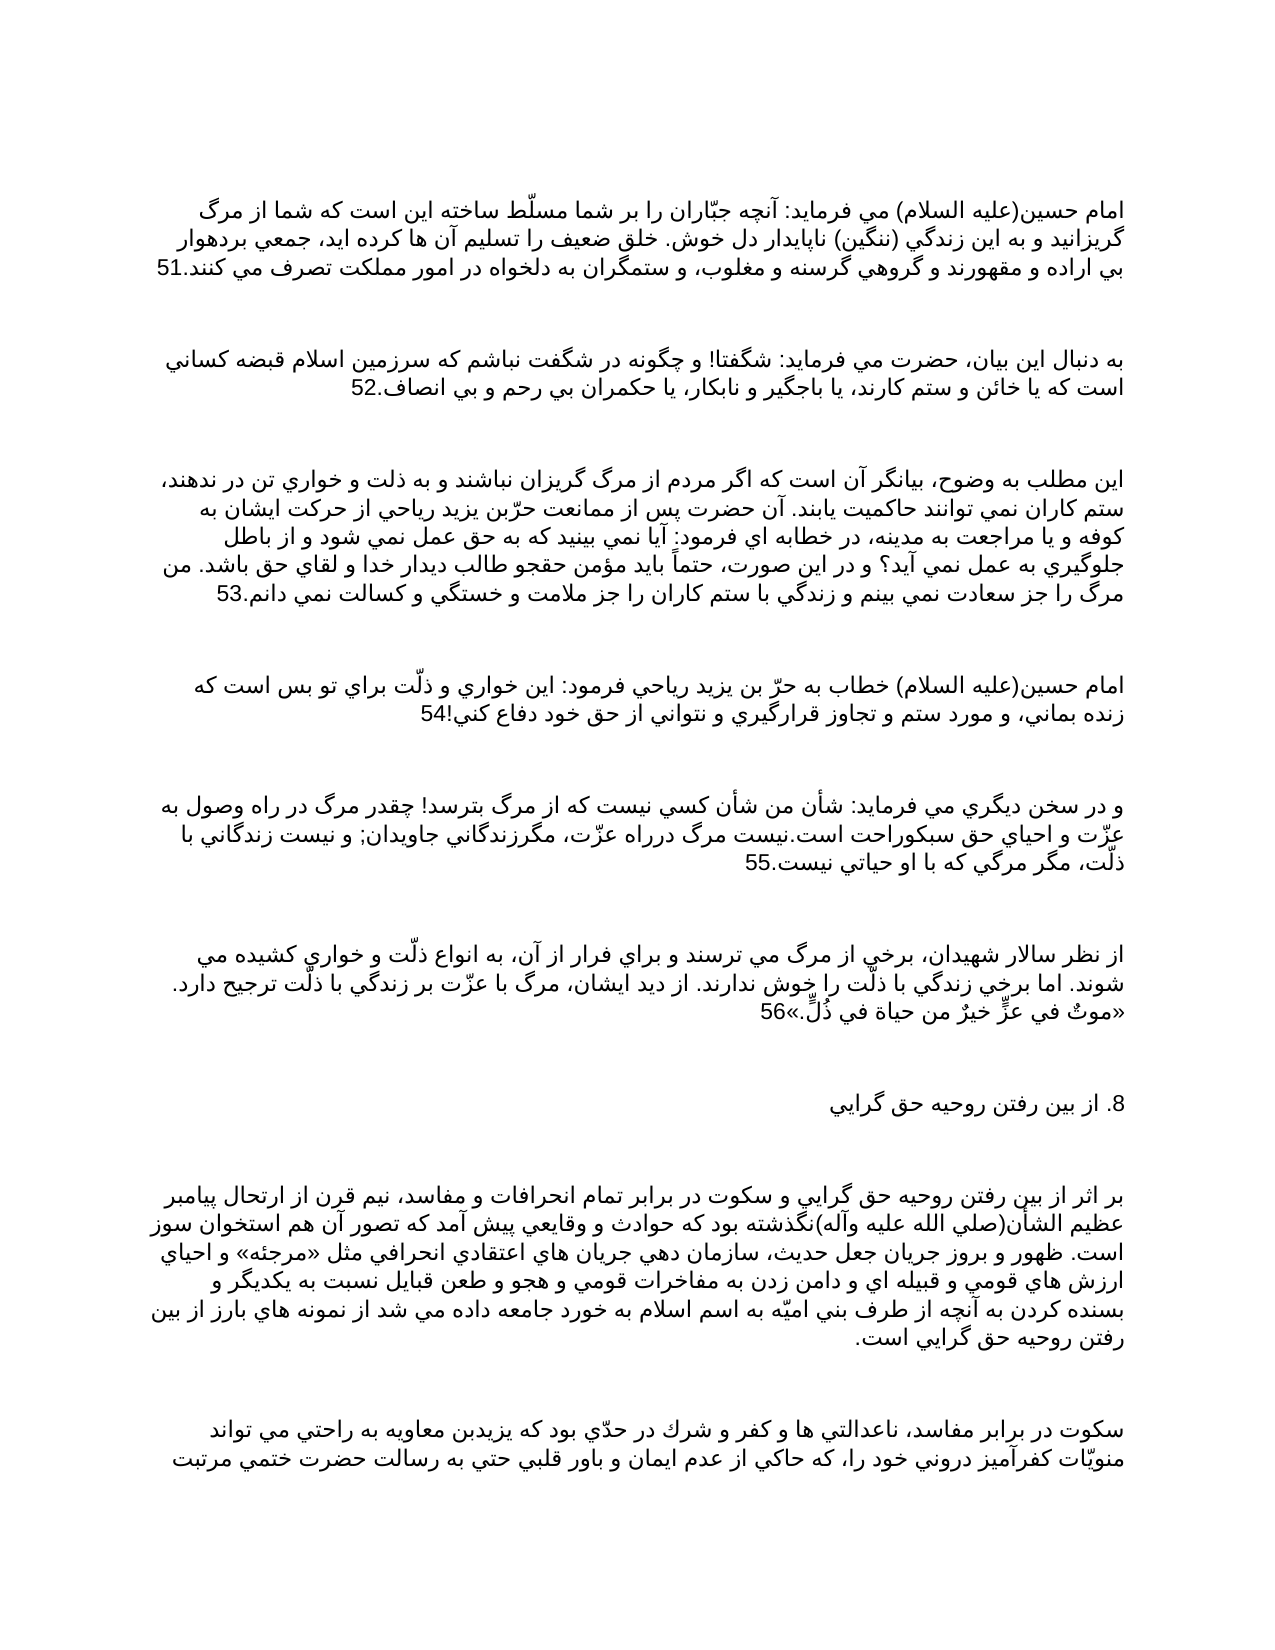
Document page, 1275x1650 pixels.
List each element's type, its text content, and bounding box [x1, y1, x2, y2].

text 8. از بين رفتن روحيه حق گرايي [150, 1090, 1125, 1116]
text و در سخن ديگري مي فرمايد: شأن من شأن كسي نيست كه از مرگ بترسد! چقدر مرگ در راه وصول به عزّت و احياي حق سبكوراحت است.نيست مرگ درراه عزّت، مگرزندگاني جاويدان; و نيست زندگاني با ذلّت، مگر مرگي كه با او حياتي نيست.55 [150, 792, 1125, 876]
text اين مطلب به وضوح، بيانگر آن است كه اگر مردم از مرگ گريزان نباشند و به ذلت و خواري تن در ندهند، ستم كاران نمي توانند حاكميت يابند. آن حضرت پس از ممانعت حرّبن يزيد رياحي از حركت ايشان به كوفه و يا مراجعت به مدينه، در خطابه اي فرمود: آيا نمي بينيد كه به حق عمل نمي شود و از باطل جلوگيري به عمل نمي آيد؟ و در اين صورت، حتماً بايد مؤمن حقجو طالب ديدار خدا و لقاي حق باشد. من مرگ را جز سعادت نمي بينم و زندگي با ستم كاران را جز ملامت و خستگي و كسالت نمي دانم.53 [150, 466, 1125, 606]
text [150, 1416, 1125, 1471]
text امام حسين(عليه السلام) خطاب به حرّ بن يزيد رياحي فرمود: اين خواري و ذلّت براي تو بس است كه زنده بماني، و مورد ستم و تجاوز قرارگيري و نتواني از حق خود دفاع كني!54 [150, 672, 1125, 727]
text به دنبال اين بيان، حضرت مي فرمايد: شگفتا! و چگونه در شگفت نباشم كه سرزمين اسلام قبضه كساني است كه يا خائن و ستم كارند، يا باجگير و نابكار، يا حكمران بي رحم و بي انصاف.52 [150, 346, 1125, 401]
text بر اثر از بين رفتن روحيه حق گرايي و سكوت در برابر تمام انحرافات و مفاسد، نيم قرن از ارتحال پيامبر عظيم الشأن(صلي الله عليه وآله)نگذشته بود كه حوادث و وقايعي پيش آمد كه تصور آن هم استخوان سوز است. ظهور و بروز جريان جعل حديث، سازمان دهي جريان هاي اعتقادي انحرافي مثل «مرجئه» و احياي ارزش هاي قومي و قبيله اي و دامن زدن به مفاخرات قومي و هجو و طعن قبايل نسبت به يكديگر و بسنده كردن به آنچه از طرف بني اميّه به اسم اسلام به خورد جامعه داده مي شد از نمونه هاي بارز از بين رفتن روحيه حق گرايي است. [150, 1182, 1125, 1351]
text امام حسين(عليه السلام) مي فرمايد: آنچه جبّاران را بر شما مسلّط ساخته اين است كه شما از مرگ گريزانيد و به اين زندگي (ننگين) ناپايدار دل خوش. خلق ضعيف را تسليم آن ها كرده ايد، جمعي بردهوار بي اراده و مقهورند و گروهي گرسنه و مغلوب، و ستمگران به دلخواه در امور مملكت تصرف مي كنند.51 [150, 197, 1125, 280]
text از نظر سالار شهيدان، برخي از مرگ مي ترسند و براي فرار از آن، به انواع ذلّت و خواري كشيده مي شوند. اما برخي زندگي با ذلّت را خوش ندارند. از ديد ايشان، مرگ با عزّت بر زندگي با ذلّت ترجيح دارد. «موتٌ في عزٍّ خيرٌ من حياة في ذُلٍّ.»56 [150, 941, 1125, 1024]
